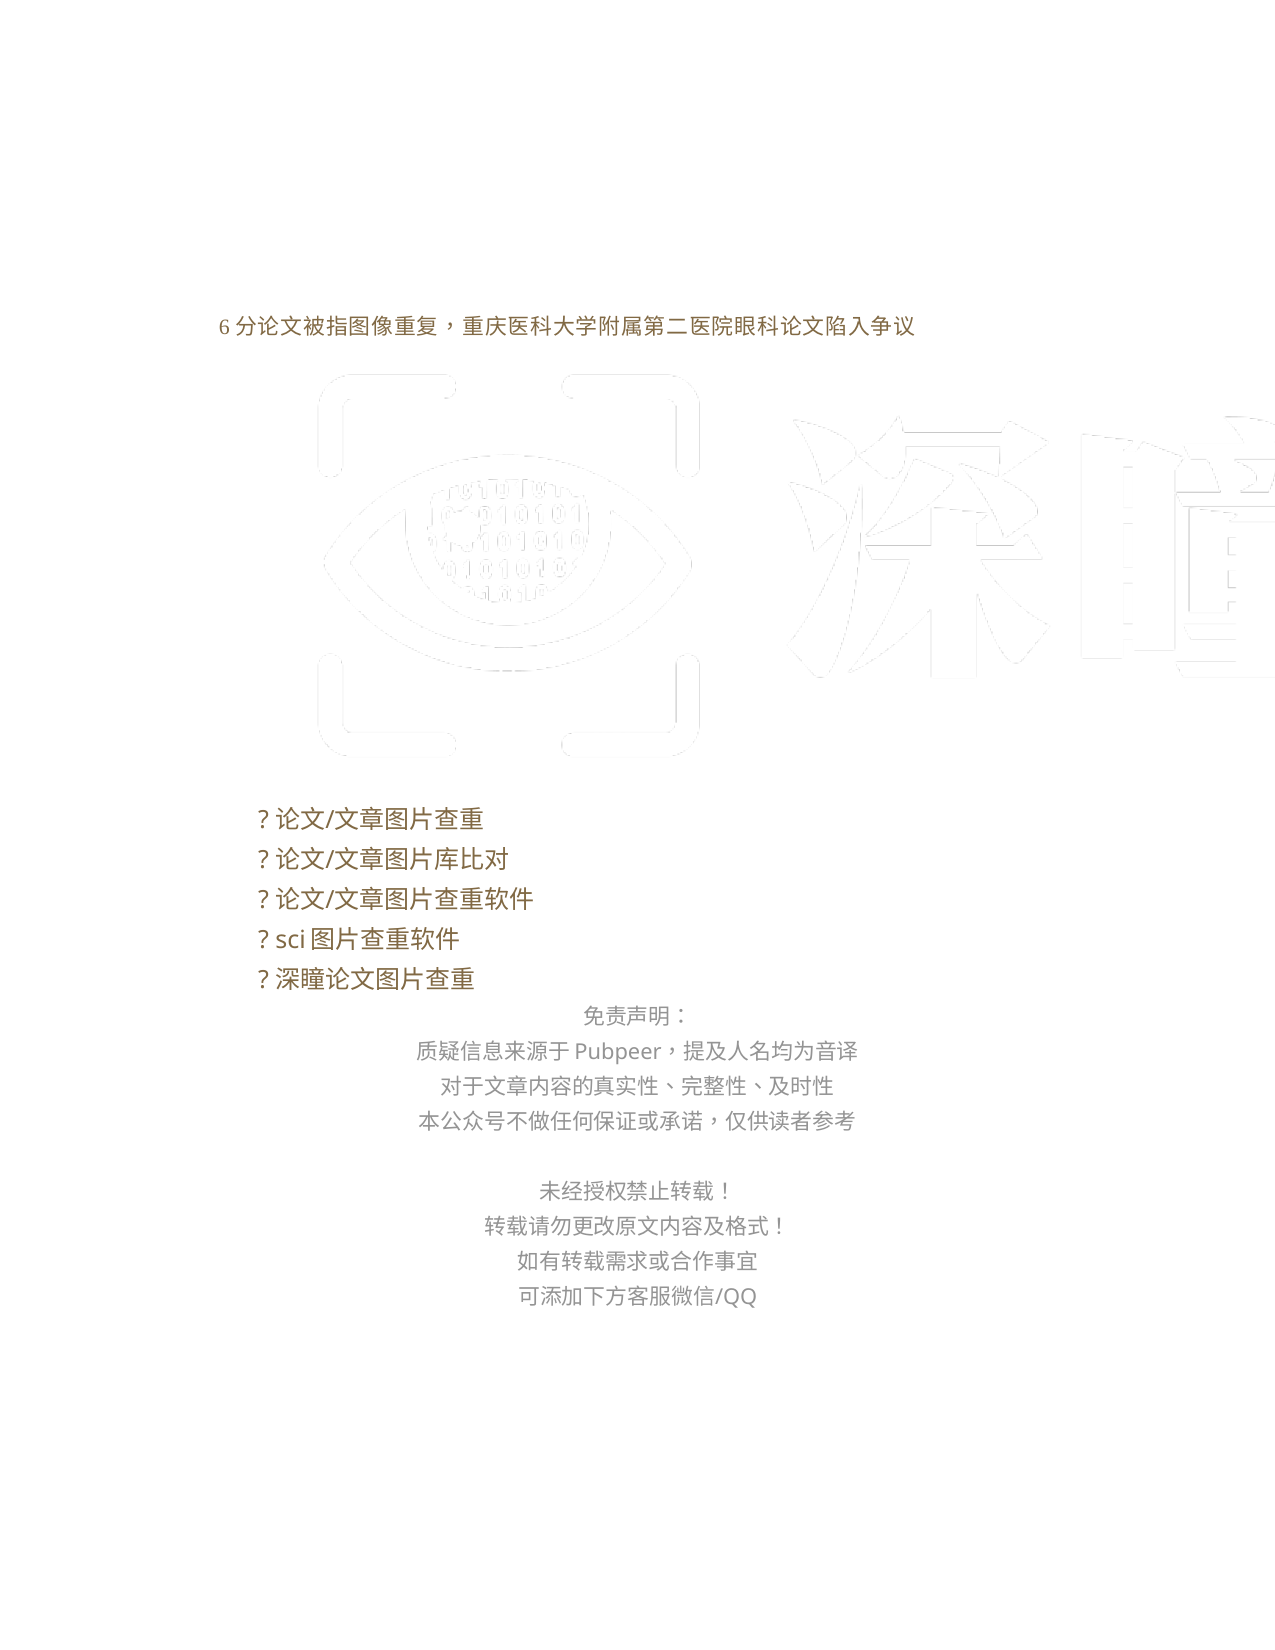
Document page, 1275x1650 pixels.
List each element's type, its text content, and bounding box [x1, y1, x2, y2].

text ? 论文/文章图片库比对 [258, 836, 1017, 876]
text 本公众号不做任何保证或承诺，仅供读者参考 [236, 1101, 1039, 1136]
text 转载请勿更改原文内容及格式！ [236, 1206, 1039, 1241]
picture [276, 356, 1275, 781]
text 可添加下方客服微信/QQ [236, 1276, 1039, 1311]
text 质疑信息来源于Pubpeer，提及人名均为音译 [236, 1031, 1039, 1066]
text 对于文章内容的真实性、完整性、及时性 [236, 1066, 1039, 1101]
text 6分论文被指图像重复，重庆医科大学附属第二医院眼科论文陷入争议 [219, 306, 1056, 341]
text ? 深瞳论文图片查重 [258, 956, 1017, 996]
text 如有转载需求或合作事宜 [236, 1241, 1039, 1276]
text 未经授权禁止转载！ [236, 1171, 1039, 1206]
text ? 论文/文章图片查重软件 [258, 876, 1017, 916]
text ? sci图片查重软件 [258, 916, 1017, 956]
text 免责声明： [236, 996, 1039, 1031]
text ? 论文/文章图片查重 [258, 796, 1017, 836]
